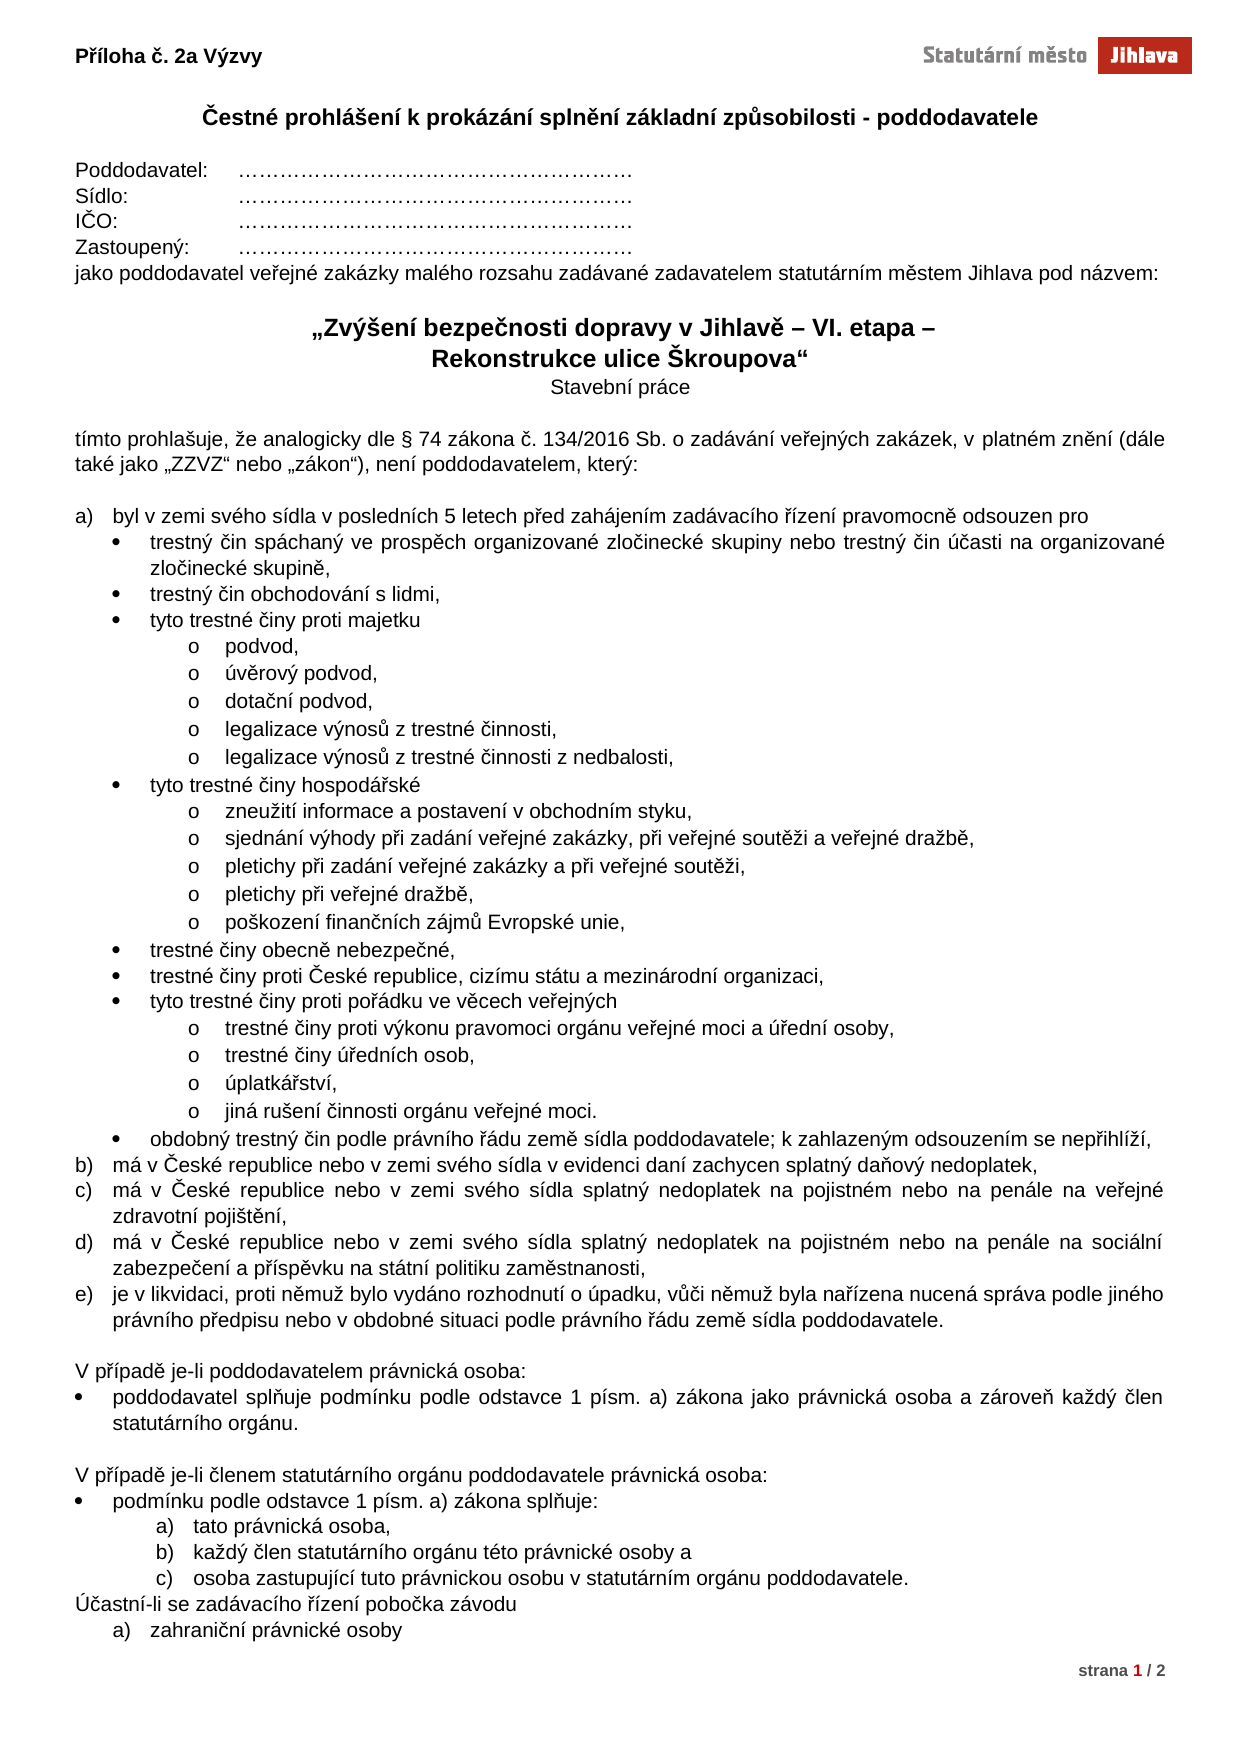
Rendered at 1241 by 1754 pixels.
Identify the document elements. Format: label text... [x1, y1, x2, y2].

list tato právnická osoba, [156, 1514, 1165, 1538]
list úvěrový podvod, [187, 661, 1165, 687]
list trestné činy proti výkonu pravomoci orgánu veřejné moci a úřední osoby, [187, 1015, 1165, 1041]
list legalizace výnosů z trestné činnosti, [187, 717, 1165, 743]
list byl v zemi svého sídla v posledních 5 letech před zahájením zadávacího řízení pravomocně odsouzen pro [75, 504, 1165, 528]
text tímto prohlašuje, že analogicky dle § 74 zákona č. 134/2016 Sb. o zadávání veřejných zakázek, v platném znění (dále také jako „ZZVZ“ nebo „zákon“), není poddodavatelem, který: [75, 426, 1165, 476]
list poškození finančních zájmů Evropské unie, [187, 910, 1165, 936]
list má v České republice nebo v zemi svého sídla v evidenci daní zachycen splatný daňový nedoplatek, [75, 1152, 1165, 1176]
list má v České republice nebo v zemi svého sídla splatný nedoplatek na pojistném nebo na penále na veřejné zdravotní pojištění, [75, 1178, 1165, 1228]
list trestné činy obecně nebezpečné, [112, 937, 1165, 962]
list zahraniční právnické osoby [112, 1618, 1165, 1642]
list podmínku podle odstavce 1 písm. a) zákona splňuje: [75, 1488, 1165, 1512]
list trestný čin spáchaný ve prospěch organizované zločinecké skupiny nebo trestný čin účasti na organizované zločinecké skupině, [112, 530, 1165, 580]
list jiná rušení činnosti orgánu veřejné moci. [187, 1099, 1165, 1124]
list trestné činy úředních osob, [187, 1043, 1165, 1069]
text „Zvýšení bezpečnosti dopravy v Jihlavě – VI. etapa – [75, 313, 1165, 341]
list dotační podvod, [187, 689, 1165, 715]
list podvod, [187, 633, 1165, 659]
text V případě je-li členem statutárního orgánu poddodavatele právnická osoba: [75, 1463, 1165, 1487]
text Rekonstrukce ulice Škroupova“ [75, 344, 1165, 372]
list pletichy při zadání veřejné zakázky a při veřejné soutěži, [187, 854, 1165, 880]
list zneužití informace a postavení v obchodním styku, [187, 798, 1165, 824]
text Poddodavatel: ………………………………………………… [75, 158, 1165, 182]
list tyto trestné činy hospodářské [112, 772, 1165, 797]
list má v České republice nebo v zemi svého sídla splatný nedoplatek na pojistném nebo na penále na sociální zabezpečení a příspěvku na státní politiku zaměstnanosti, [75, 1230, 1165, 1280]
list tyto trestné činy proti pořádku ve věcech veřejných [112, 989, 1165, 1013]
text Čestné prohlášení k prokázání splnění základní způsobilosti - poddodavatele [75, 103, 1165, 130]
text IČO: ………………………………………………… [75, 209, 1165, 233]
list tyto trestné činy proti majetku [112, 607, 1165, 632]
list osoba zastupující tuto právnickou osobu v statutárním orgánu poddodavatele. [156, 1566, 1165, 1590]
text Účastní-li se zadávacího řízení pobočka závodu [75, 1592, 1165, 1616]
list každý člen statutárního orgánu této právnické osoby a [156, 1540, 1165, 1564]
list pletichy při veřejné dražbě, [187, 882, 1165, 908]
list sjednání výhody při zadání veřejné zakázky, při veřejné soutěži a veřejné dražbě, [187, 826, 1165, 852]
list je v likvidaci, proti němuž bylo vydáno rozhodnutí o úpadku, vůči němuž byla nařízena nucená správa podle jiného právního předpisu nebo v obdobné situaci podle právního řádu země sídla poddodavatele. [75, 1282, 1165, 1331]
list trestné činy proti České republice, cizímu státu a mezinárodní organizaci, [112, 963, 1165, 987]
list poddodavatel splňuje podmínku podle odstavce 1 písm. a) zákona jako právnická osoba a zároveň každý člen statutárního orgánu. [75, 1385, 1165, 1435]
text Zastoupený: ………………………………………………… [75, 235, 1165, 259]
text Stavební práce [75, 375, 1165, 399]
text Sídlo: ………………………………………………… [75, 183, 1165, 207]
text V případě je-li poddodavatelem právnická osoba: [75, 1359, 1165, 1383]
text jako poddodavatel veřejné zakázky malého rozsahu zadávané zadavatelem statutárním městem Jihlava pod názvem: [75, 261, 1165, 285]
list obdobný trestný čin podle právního řádu země sídla poddodavatele; k zahlazeným odsouzením se nepřihlíží, [112, 1127, 1165, 1151]
list legalizace výnosů z trestné činnosti z nedbalosti, [187, 745, 1165, 771]
list úplatkářství, [187, 1071, 1165, 1097]
list trestný čin obchodování s lidmi, [112, 582, 1165, 606]
